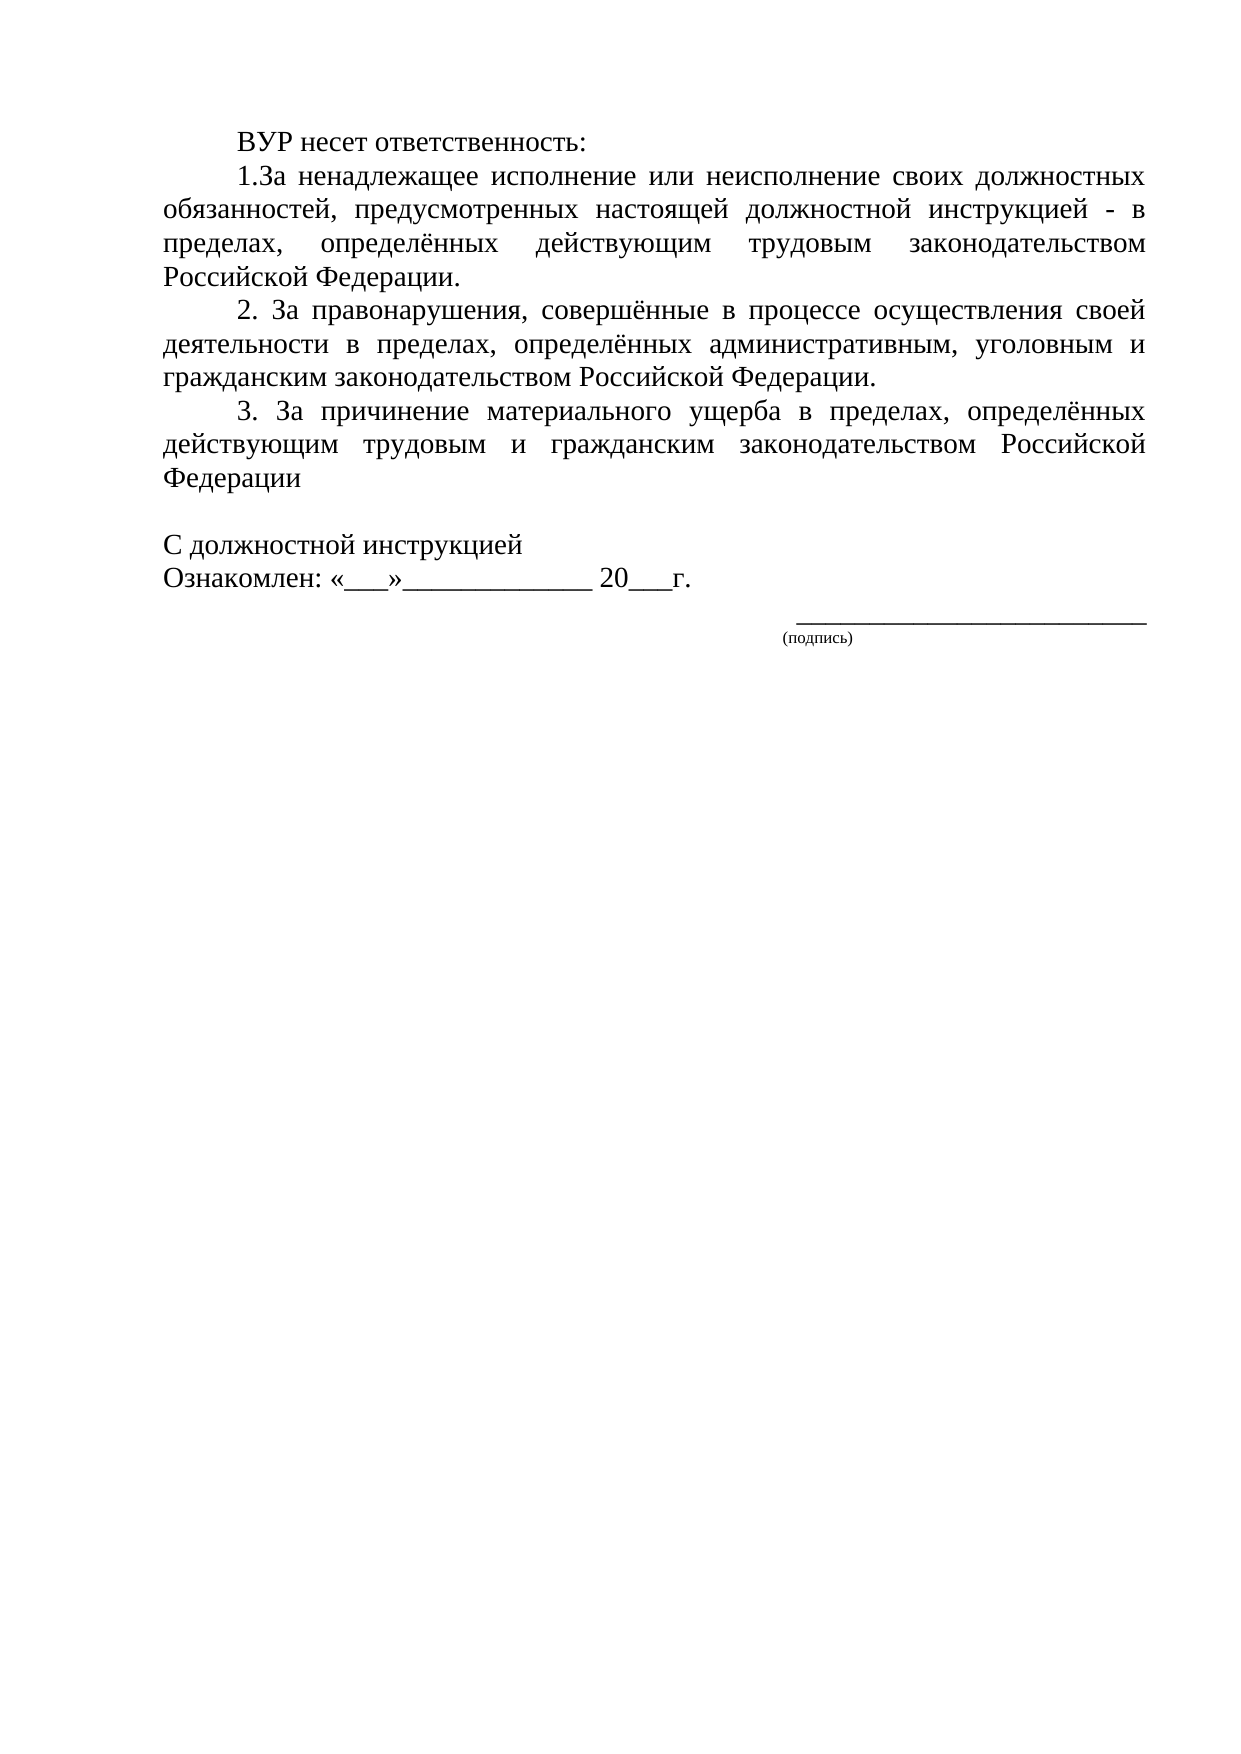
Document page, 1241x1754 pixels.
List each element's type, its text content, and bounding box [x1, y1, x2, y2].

text Ознакомлен: «___»_____________ 20___г. [163, 561, 1146, 594]
text С должностной инструкцией [163, 527, 1146, 561]
text 1.За ненадлежащее исполнение или неисполнение своих должностных обязанностей, предусмотренных настоящей должностной инструкцией - в пределах, определённых действующим трудовым законодательством Российской Федерации. [163, 158, 1146, 292]
text 2. За правонарушения, совершённые в процессе осуществления своей деятельности в пределах, определённых административным, уголовным и гражданским законодательством Российской Федерации. [163, 292, 1146, 393]
text (подпись) [163, 628, 1146, 661]
text 3. За причинение материального ущерба в пределах, определённых действующим трудовым и гражданским законодательством Российской Федерации [163, 393, 1146, 493]
text ________________________ [163, 594, 1146, 628]
text ВУР несет ответственность: [163, 124, 1146, 158]
